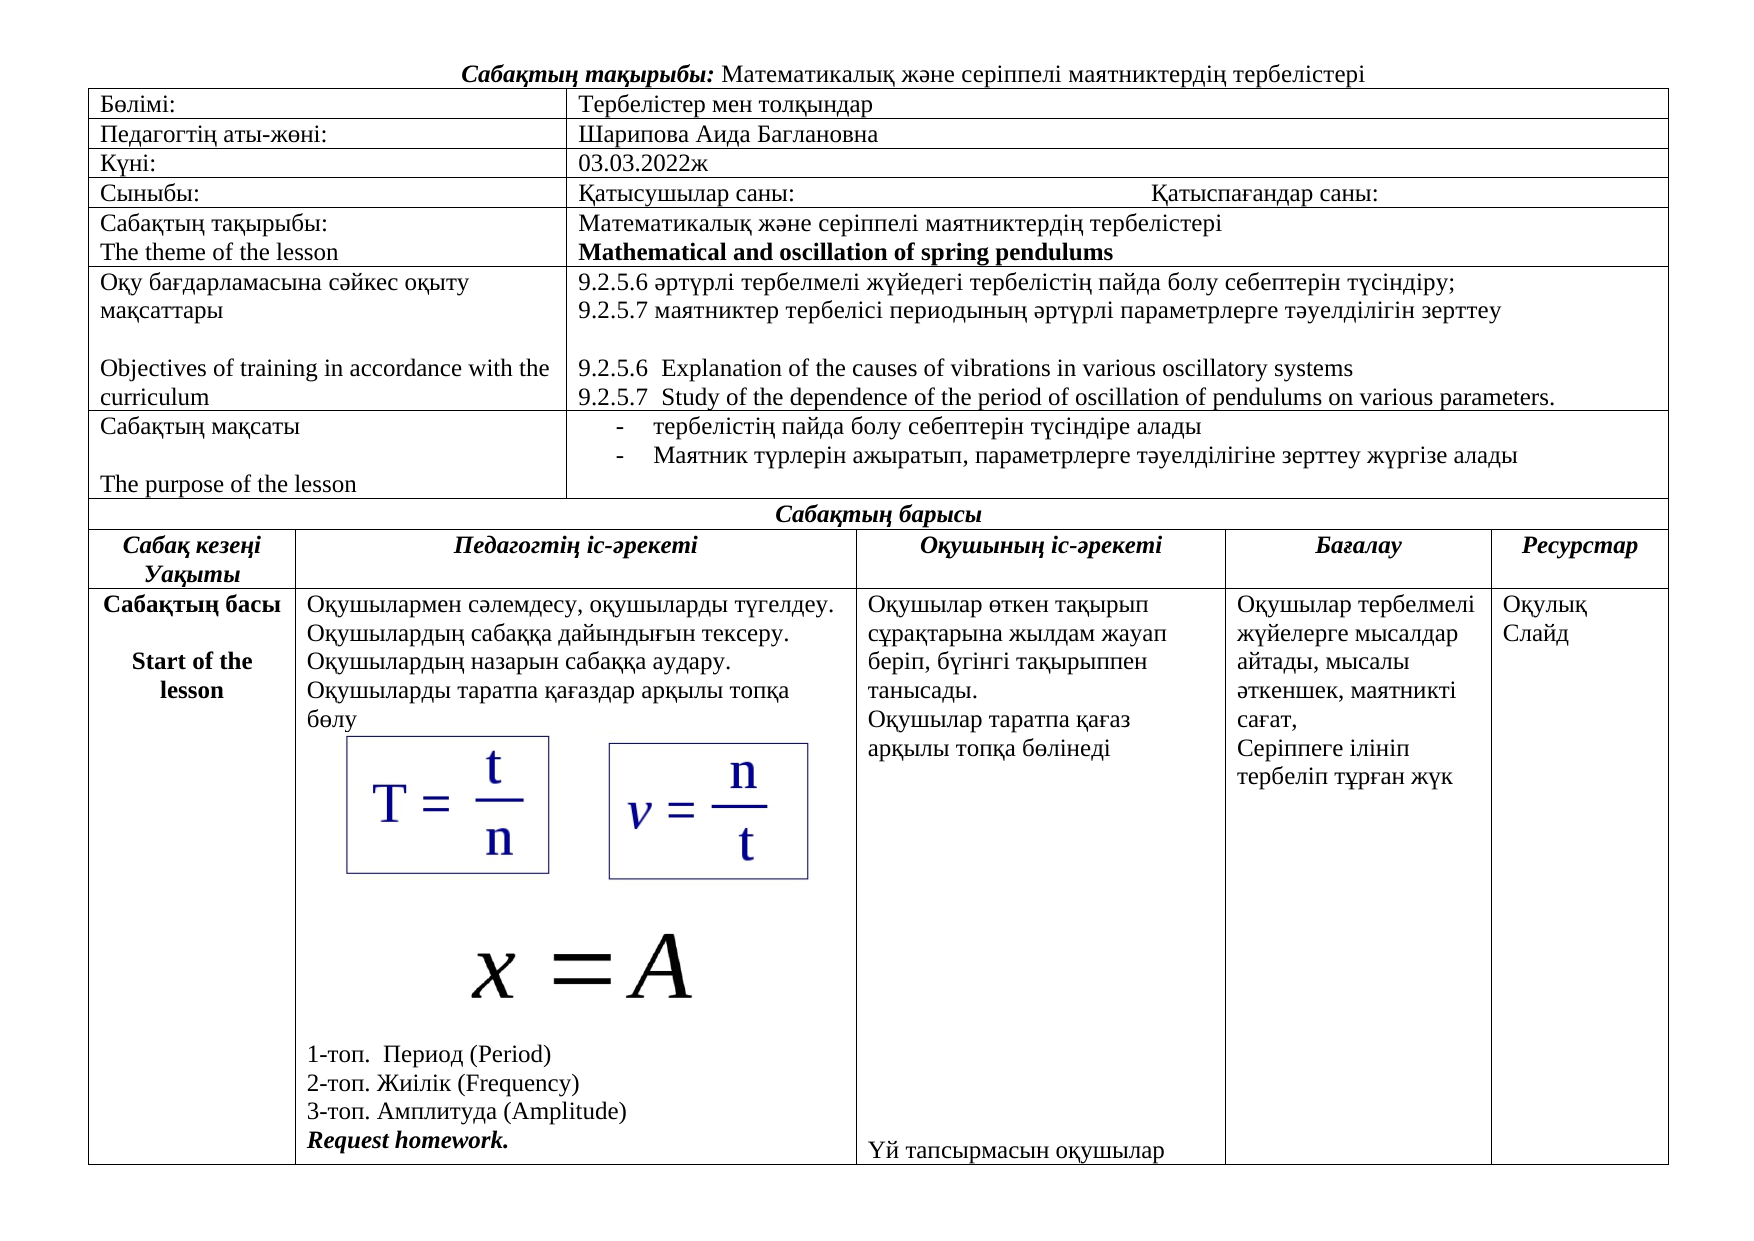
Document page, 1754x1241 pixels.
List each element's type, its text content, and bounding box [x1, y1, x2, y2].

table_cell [857, 589, 1225, 1164]
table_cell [296, 589, 856, 1164]
table_header Бөлімі: [89, 89, 566, 118]
table_cell 9.2.5.6 әртүрлі тербелмелі жүйедегі тербелістің пайда болу себептерін түсіндіру; 9.2.5.7 маятниктер тербелісі периодының әртүрлі параметрлерге тәуелділігін зерттеу 9.2.5.6 Explanation of the causes of vibrations in various oscillatory systems 9.2.5.7 Study of the dependence of the period of oscillation of pendulums on various parameters. [567, 267, 1668, 410]
table_cell тербелістің пайда болу себептерін түсіндіре алады Маятник түрлерін ажыратып, параметрлерге тәуелділігіне зерттеу жүргізе алады [567, 411, 1668, 498]
table_cell Сабақ кезеңі Уақыты [89, 530, 295, 588]
table_cell Бағалау [1226, 530, 1491, 588]
table_cell 03.03.2022ж [567, 149, 1668, 177]
table_cell Сабақтың тақырыбы: The theme of the lesson [89, 208, 566, 266]
table_cell Күні: [89, 149, 566, 177]
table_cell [89, 589, 295, 1164]
table_header Тербелістер мен толқындар [567, 89, 1668, 118]
table_cell Шарипова Аида Баглановна [567, 119, 1668, 147]
text Сабақтың тақырыбы: Математикалық және серіппелі маятниктердің тербелістері [118, 59, 1710, 88]
table_cell Ресурстар [1492, 530, 1668, 588]
picture [331, 732, 820, 1039]
table_cell Оқушының іс-әрекеті [857, 530, 1225, 588]
table_cell Оқу бағдарламасына сәйкес оқыту мақсаттары Objectives of training in accordance with the curriculum [89, 267, 566, 410]
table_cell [1226, 589, 1491, 1164]
table_cell Педагогтің іс-әрекеті [296, 530, 856, 588]
table_cell Қатысушылар саны: Қатыспағандар саны: [567, 178, 1668, 207]
table_cell Сабақтың мақсаты The purpose of the lesson [89, 411, 566, 498]
table_cell Педагогтің аты-жөні: [89, 119, 566, 147]
table_cell Сыныбы: [89, 178, 566, 207]
table_cell Математикалық және серіппелі маятниктердің тербелістері Mathematical and oscillation of spring pendulums [567, 208, 1668, 266]
table_cell Оқулық Слайд [1492, 589, 1668, 1164]
table_cell Сабақтың барысы [89, 499, 1668, 529]
